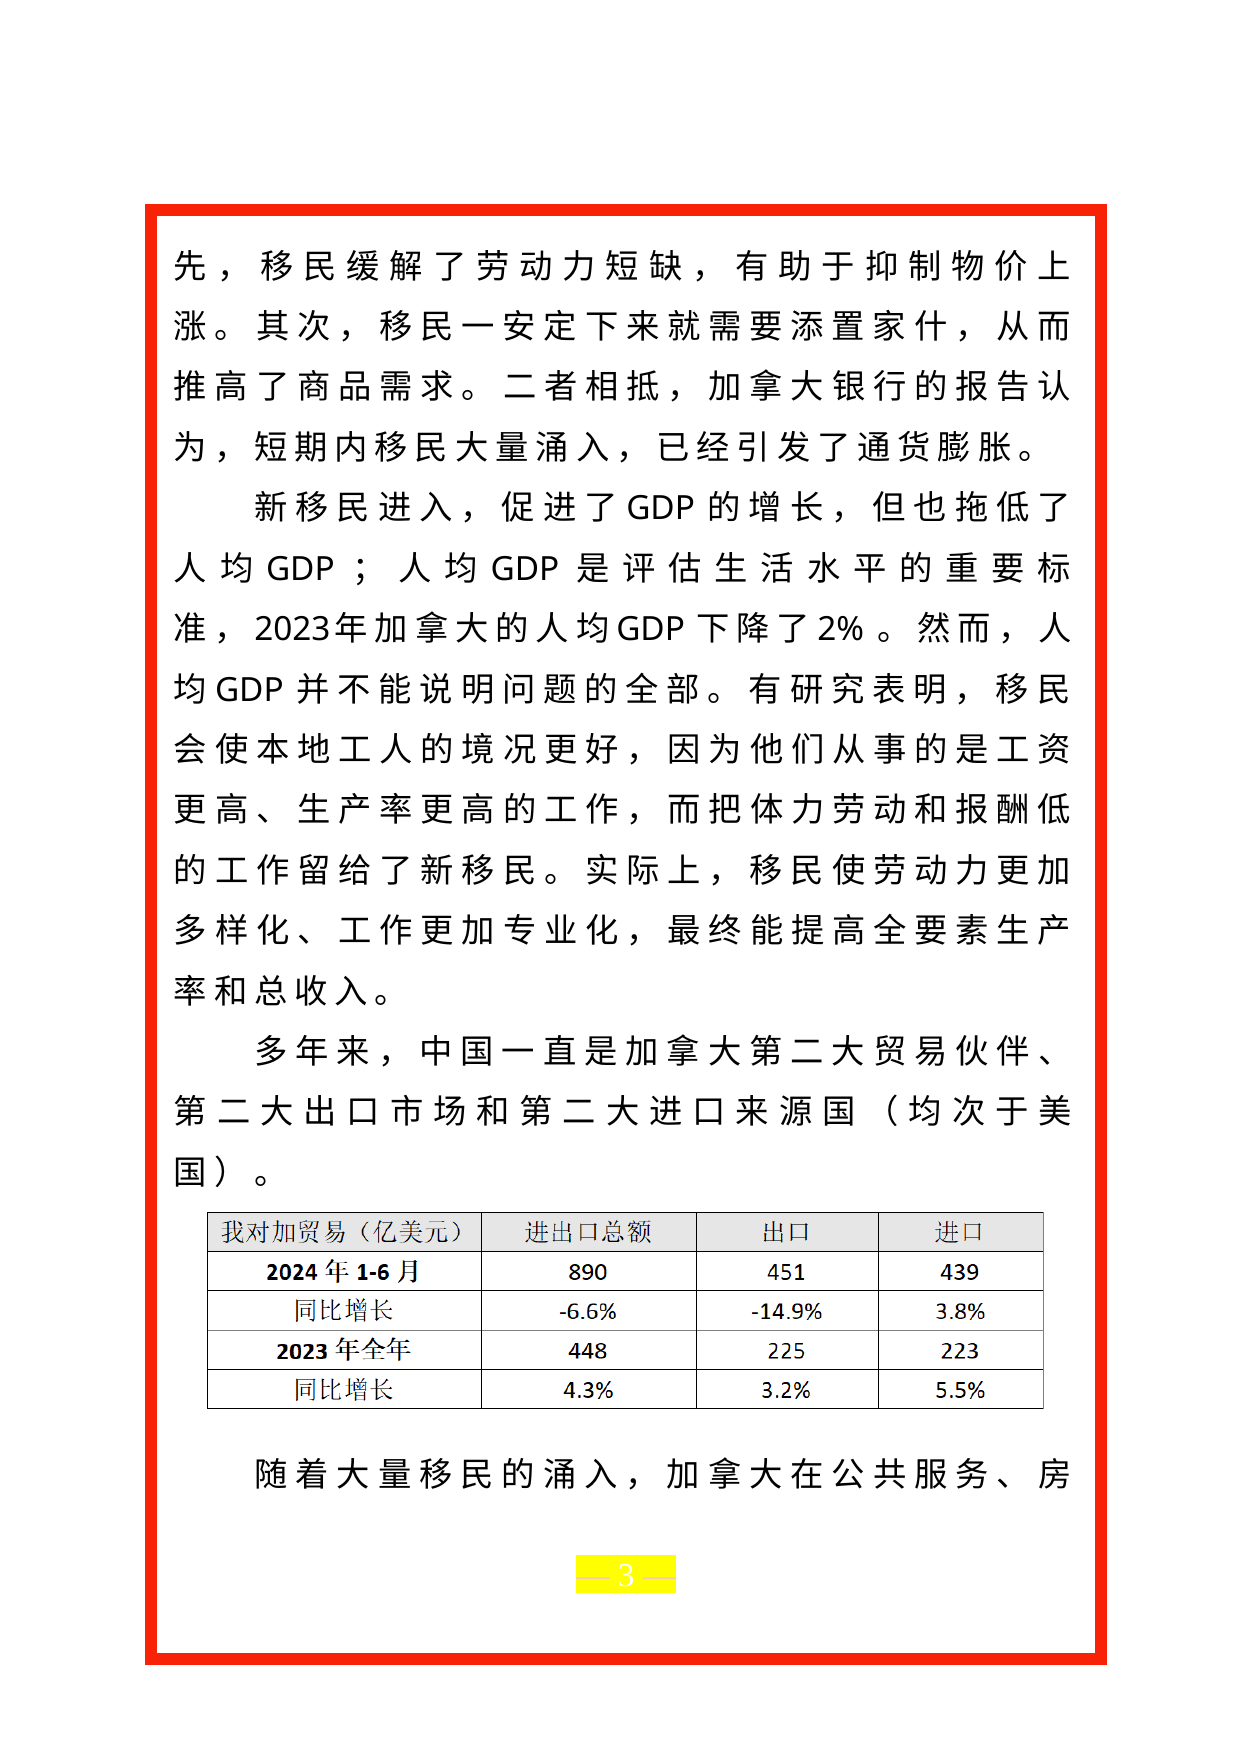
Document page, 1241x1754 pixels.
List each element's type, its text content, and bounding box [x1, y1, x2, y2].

text 多年来，中国一直是加拿大第二大贸易伙伴、第二大出口市场和第二大进口来源国（均次于美国）。 [174, 1019, 1078, 1200]
text 新移民进入，促进了GDP的增长，但也拖低了人均GDP；人均GDP是评估生活水平的重要标准，2023年加拿大的人均GDP下降了2%。然而，人均GDP并不能说明问题的全部。有研究表明，移民会使本地工人的境况更好，因为他们从事的是工资更高、生产率更高的工作，而把体力劳动和报酬低的工作留给了新移民。实际上，移民使劳动力更加多样化、工作更加专业化，最终能提高全要素生产率和总收入。 [174, 475, 1078, 1019]
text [174, 233, 1078, 475]
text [174, 1200, 1078, 1502]
picture [190, 1208, 1063, 1413]
